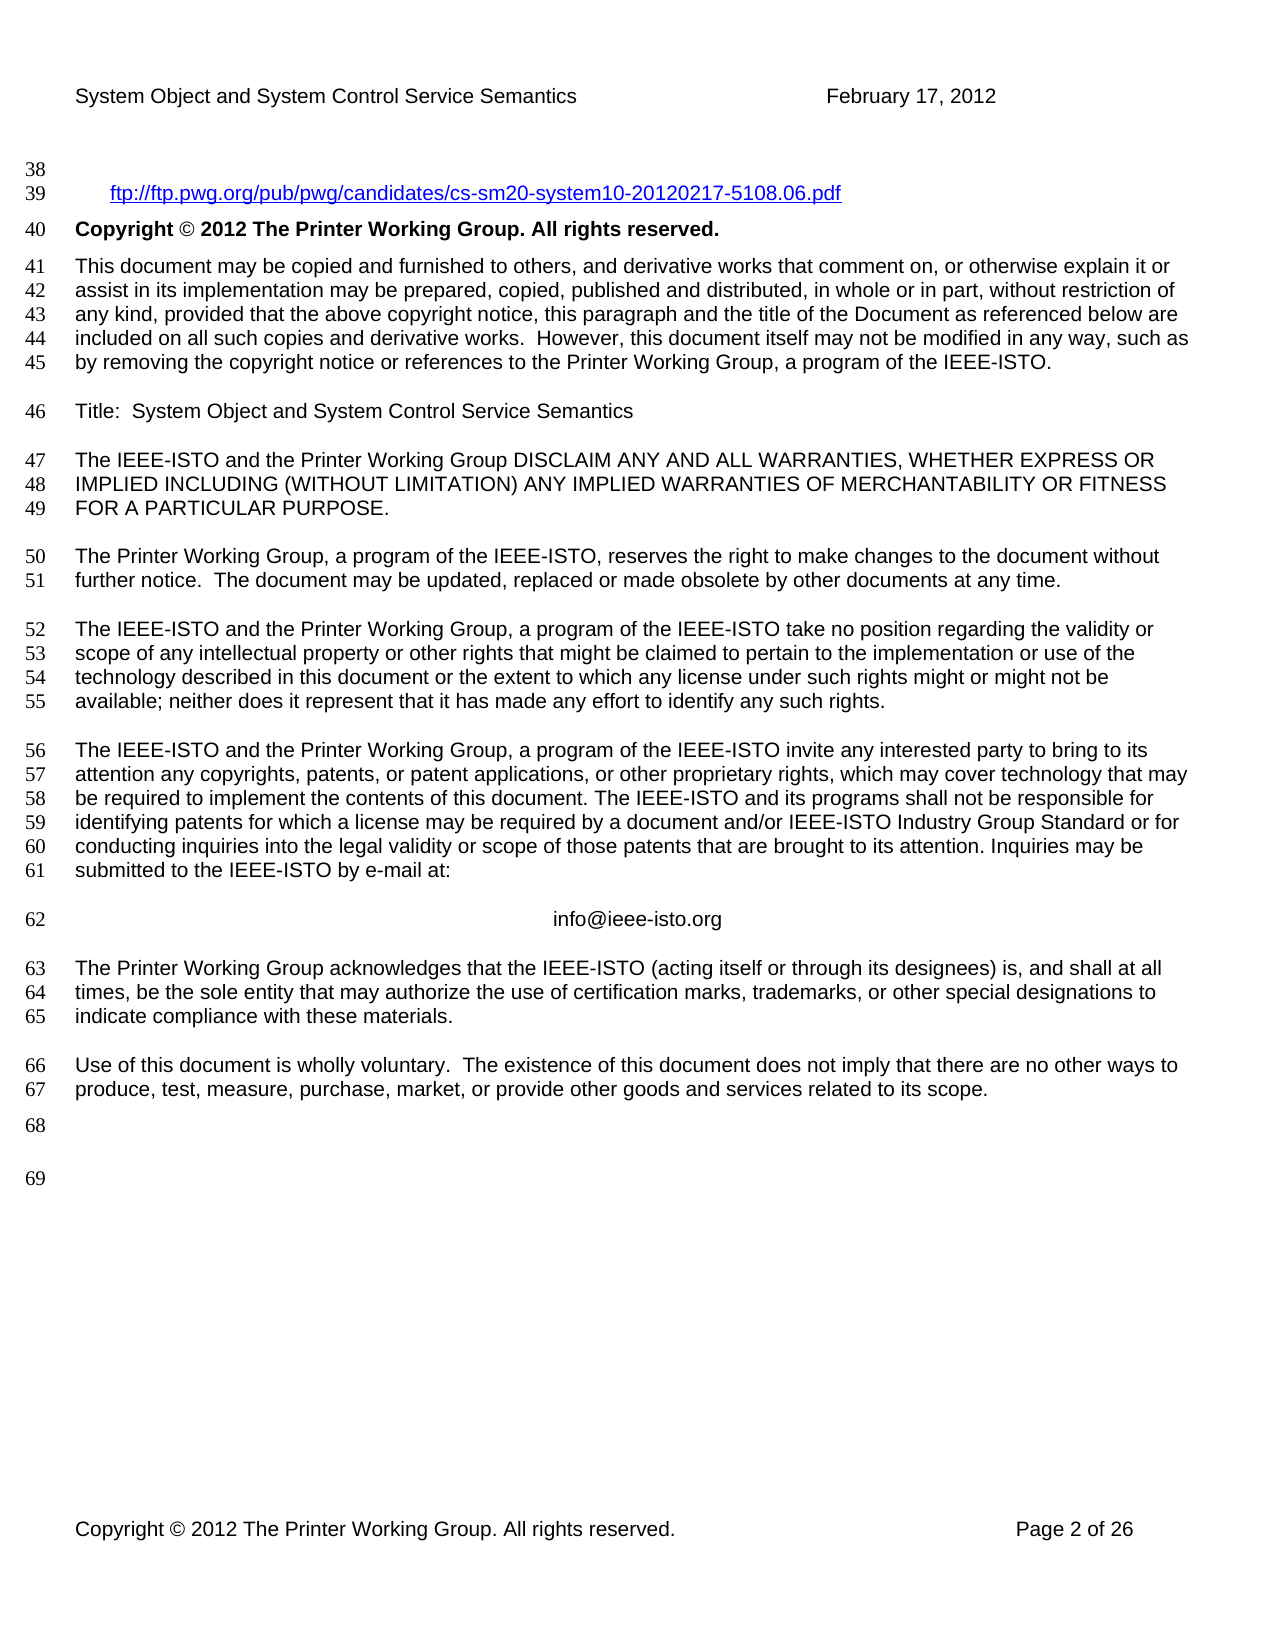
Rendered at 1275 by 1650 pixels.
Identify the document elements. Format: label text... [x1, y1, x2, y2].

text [75, 157, 1200, 205]
text The IEEE-ISTO and the Printer Working Group, a program of the IEEE-ISTO take no position regarding the validity or scope of any intellectual property or other rights that might be claimed to pertain to the implementation or use of the technology described in this document or the extent to which any license under such rights might or might not be available; neither does it represent that it has made any effort to identify any such rights. [75, 617, 1200, 713]
text Copyright © 2012 The Printer Working Group. All rights reserved. [75, 217, 1200, 241]
text Use of this document is wholly voluntary. The existence of this document does not imply that there are no other ways to produce, test, measure, purchase, market, or provide other goods and services related to its scope. [75, 1053, 1200, 1101]
text Title: System Object and System Control Service Semantics [75, 398, 1200, 422]
text The Printer Working Group, a program of the IEEE-ISTO, reserves the right to make changes to the document without further notice. The document may be updated, replaced or made obsolete by other documents at any time. [75, 544, 1200, 592]
text The IEEE-ISTO and the Printer Working Group, a program of the IEEE-ISTO invite any interested party to bring to its attention any copyrights, patents, or patent applications, or other proprietary rights, which may cover technology that may be required to implement the contents of this document. The IEEE-ISTO and its programs shall not be responsible for identifying patents for which a license may be required by a document and/or IEEE-ISTO Industry Group Standard or for conducting inquiries into the legal validity or scope of those patents that are brought to its attention. Inquiries may be submitted to the IEEE-ISTO by e-mail at: [75, 738, 1200, 882]
text info@ieee-isto.org [75, 907, 1200, 931]
text This document may be copied and furnished to others, and derivative works that comment on, or otherwise explain it or assist in its implementation may be prepared, copied, published and distributed, in whole or in part, without restriction of any kind, provided that the above copyright notice, this paragraph and the title of the Document as referenced below are included on all such copies and derivative works. However, this document itself may not be modified in any way, such as by removing the copyright notice or references to the Printer Working Group, a program of the IEEE-ISTO. [75, 254, 1200, 373]
text The IEEE-ISTO and the Printer Working Group DISCLAIM ANY AND ALL WARRANTIES, WHETHER EXPRESS OR IMPLIED INCLUDING (WITHOUT LIMITATION) ANY IMPLIED WARRANTIES OF MERCHANTABILITY OR FITNESS FOR A PARTICULAR PURPOSE. [75, 447, 1200, 519]
text The Printer Working Group acknowledges that the IEEE-ISTO (acting itself or through its designees) is, and shall at all times, be the sole entity that may authorize the use of certification marks, trademarks, or other special designations to indicate compliance with these materials. [75, 956, 1200, 1028]
